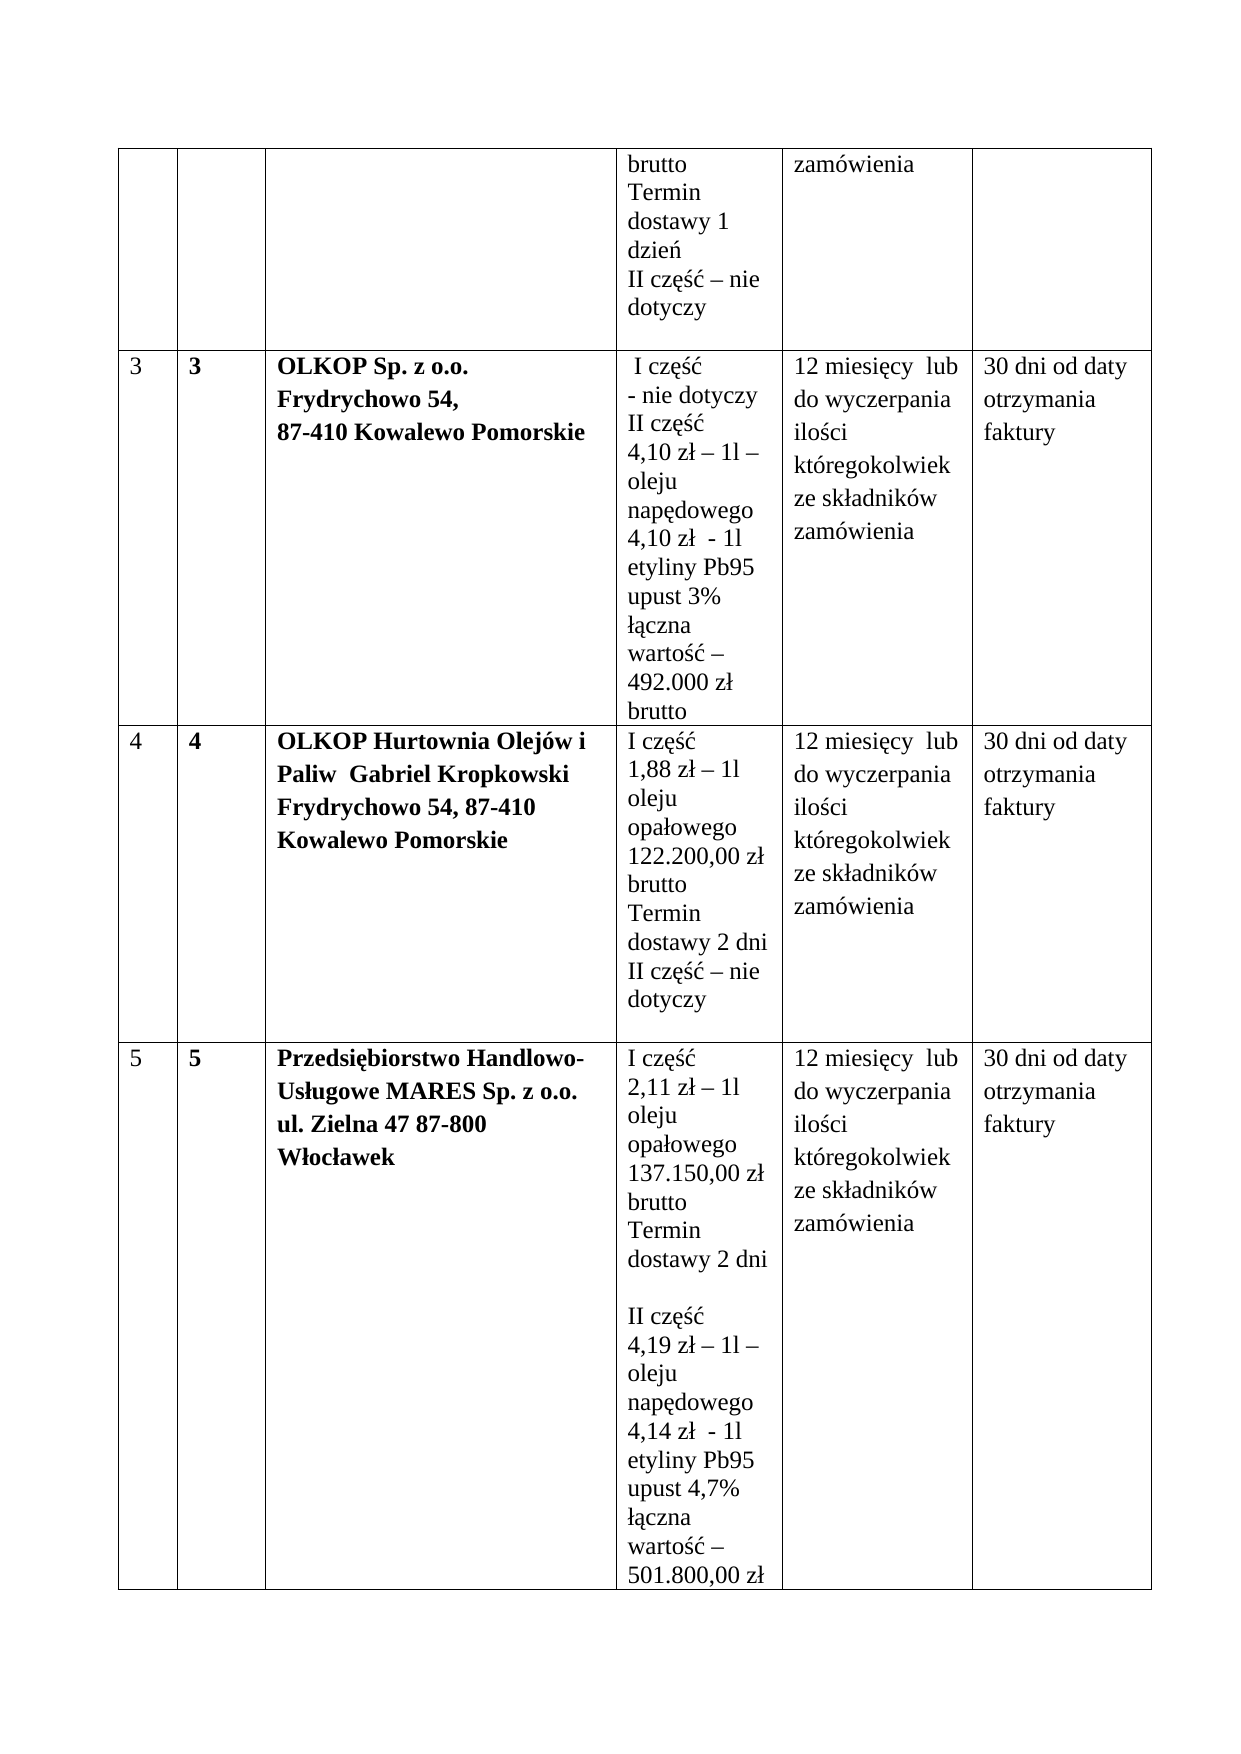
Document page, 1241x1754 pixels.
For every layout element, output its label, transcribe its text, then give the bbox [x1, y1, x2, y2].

table_cell 12 miesięcy lub do wyczerpania ilości któregokolwiek ze składników zamówienia [783, 351, 972, 725]
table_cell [266, 1043, 616, 1588]
table_cell 5 [178, 1043, 265, 1588]
table_cell 4 [178, 726, 265, 1042]
table_cell 12 miesięcy lub do wyczerpania ilości któregokolwiek ze składników zamówienia [783, 726, 972, 1042]
table_cell 30 dni od daty otrzymania faktury [973, 351, 1151, 725]
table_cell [617, 1043, 782, 1588]
table_cell 3 [178, 351, 265, 725]
table_cell OLKOP Hurtownia Olejów i Paliw Gabriel Kropkowski Frydrychowo 54, 87-410 Kowalewo Pomorskie [266, 726, 616, 1042]
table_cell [783, 1043, 972, 1588]
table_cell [973, 1043, 1151, 1588]
table_cell 2 [178, 149, 265, 350]
table_cell 5 [119, 1043, 177, 1588]
table_cell I część 1,88 zł – 1l oleju opałowego 122.200,00 zł brutto Termin dostawy 2 dni II część – nie dotyczy [617, 726, 782, 1042]
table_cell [973, 149, 1151, 350]
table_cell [783, 149, 972, 350]
table_cell 4 [119, 726, 177, 1042]
table_cell 2 [119, 149, 177, 350]
table_cell I część - nie dotyczy II część 4,10 zł – 1l – oleju napędowego 4,10 zł - 1l etyliny Pb95 upust 3% łączna wartość – 492.000 zł brutto [617, 351, 782, 725]
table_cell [617, 149, 782, 350]
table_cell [266, 149, 616, 350]
table_cell 3 [119, 351, 177, 725]
table_cell OLKOP Sp. z o.o. Frydrychowo 54, 87-410 Kowalewo Pomorskie [266, 351, 616, 725]
table_cell 30 dni od daty otrzymania faktury [973, 726, 1151, 1042]
